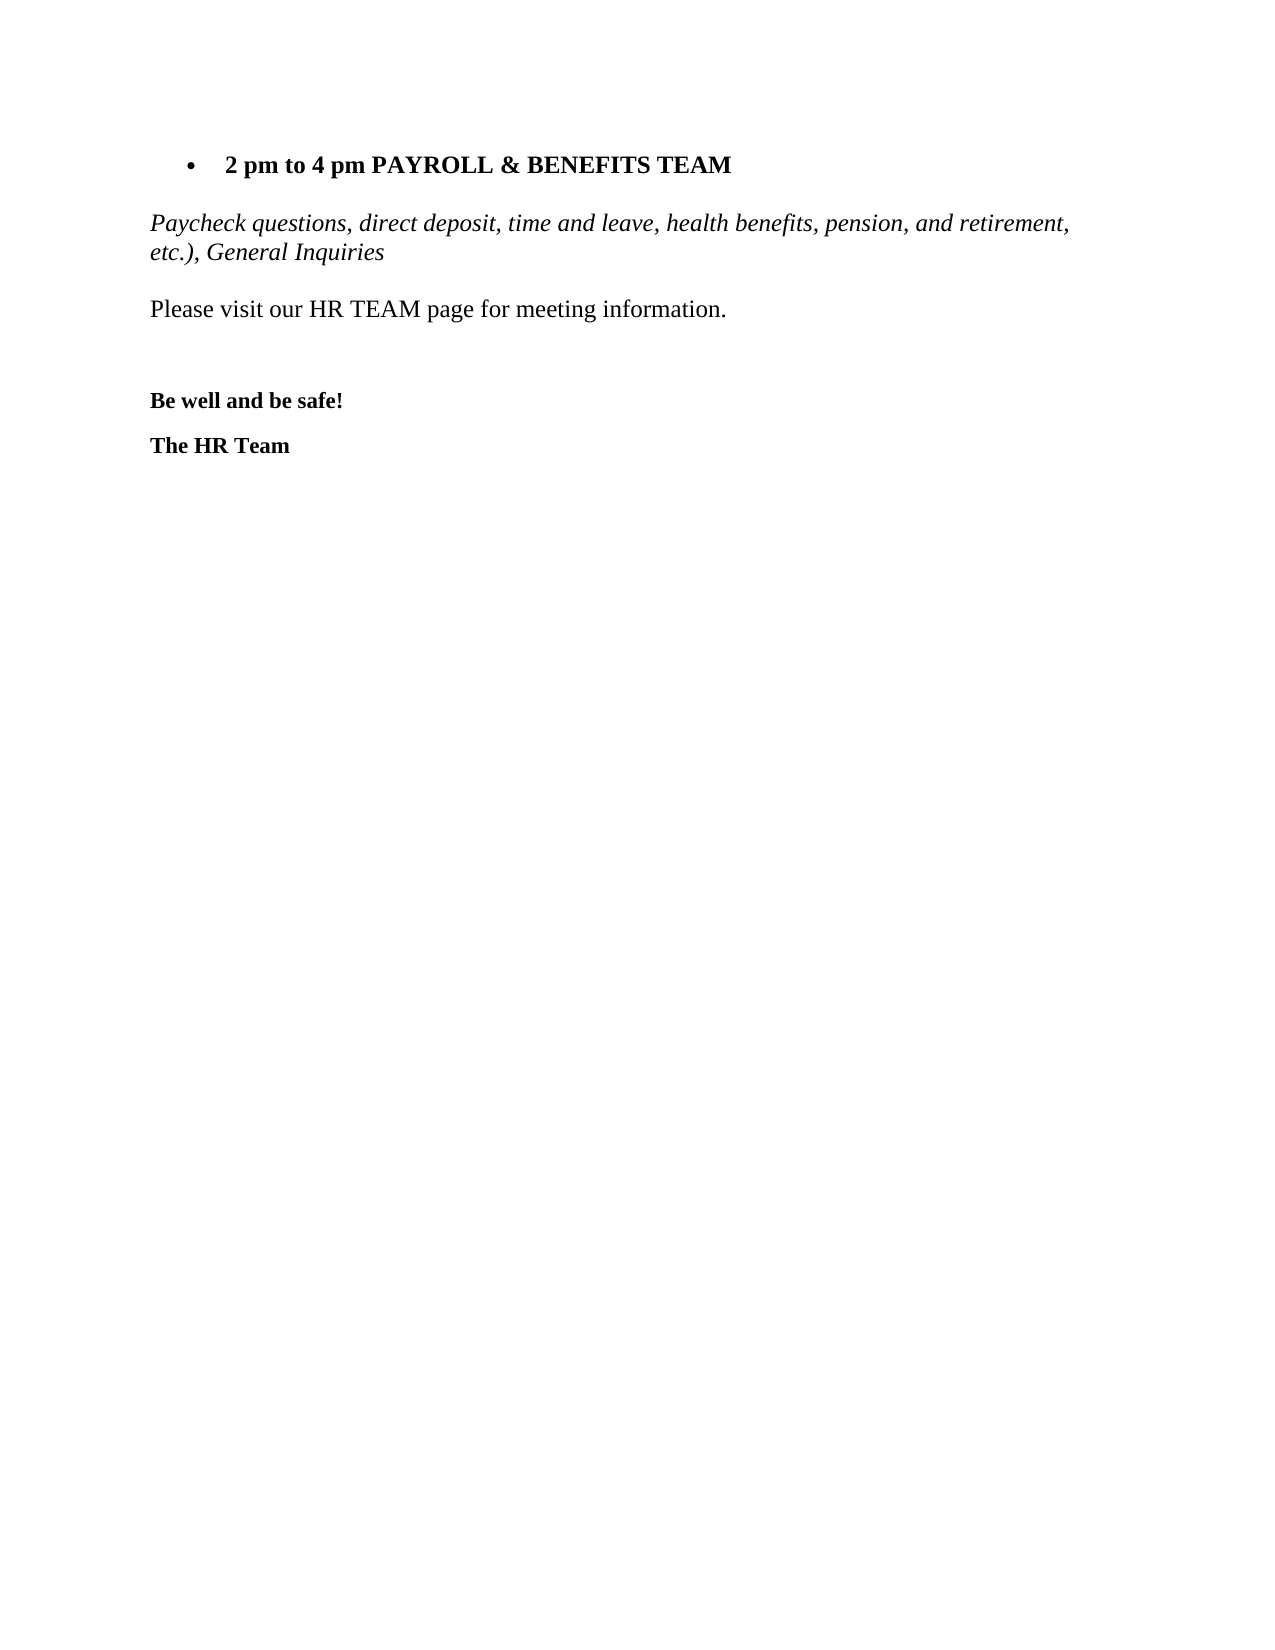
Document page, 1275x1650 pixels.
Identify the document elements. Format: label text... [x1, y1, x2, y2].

text The HR Team [150, 432, 1125, 459]
text Please visit our HR TEAM page for meeting information. [150, 294, 1125, 323]
list 2 pm to 4 pm PAYROLL & BENEFITS TEAM [187, 150, 1125, 179]
text Paycheck questions, direct deposit, time and leave, health benefits, pension, and retirement, etc.), General Inquiries [150, 208, 1125, 265]
text Be well and be safe! [150, 387, 1125, 414]
